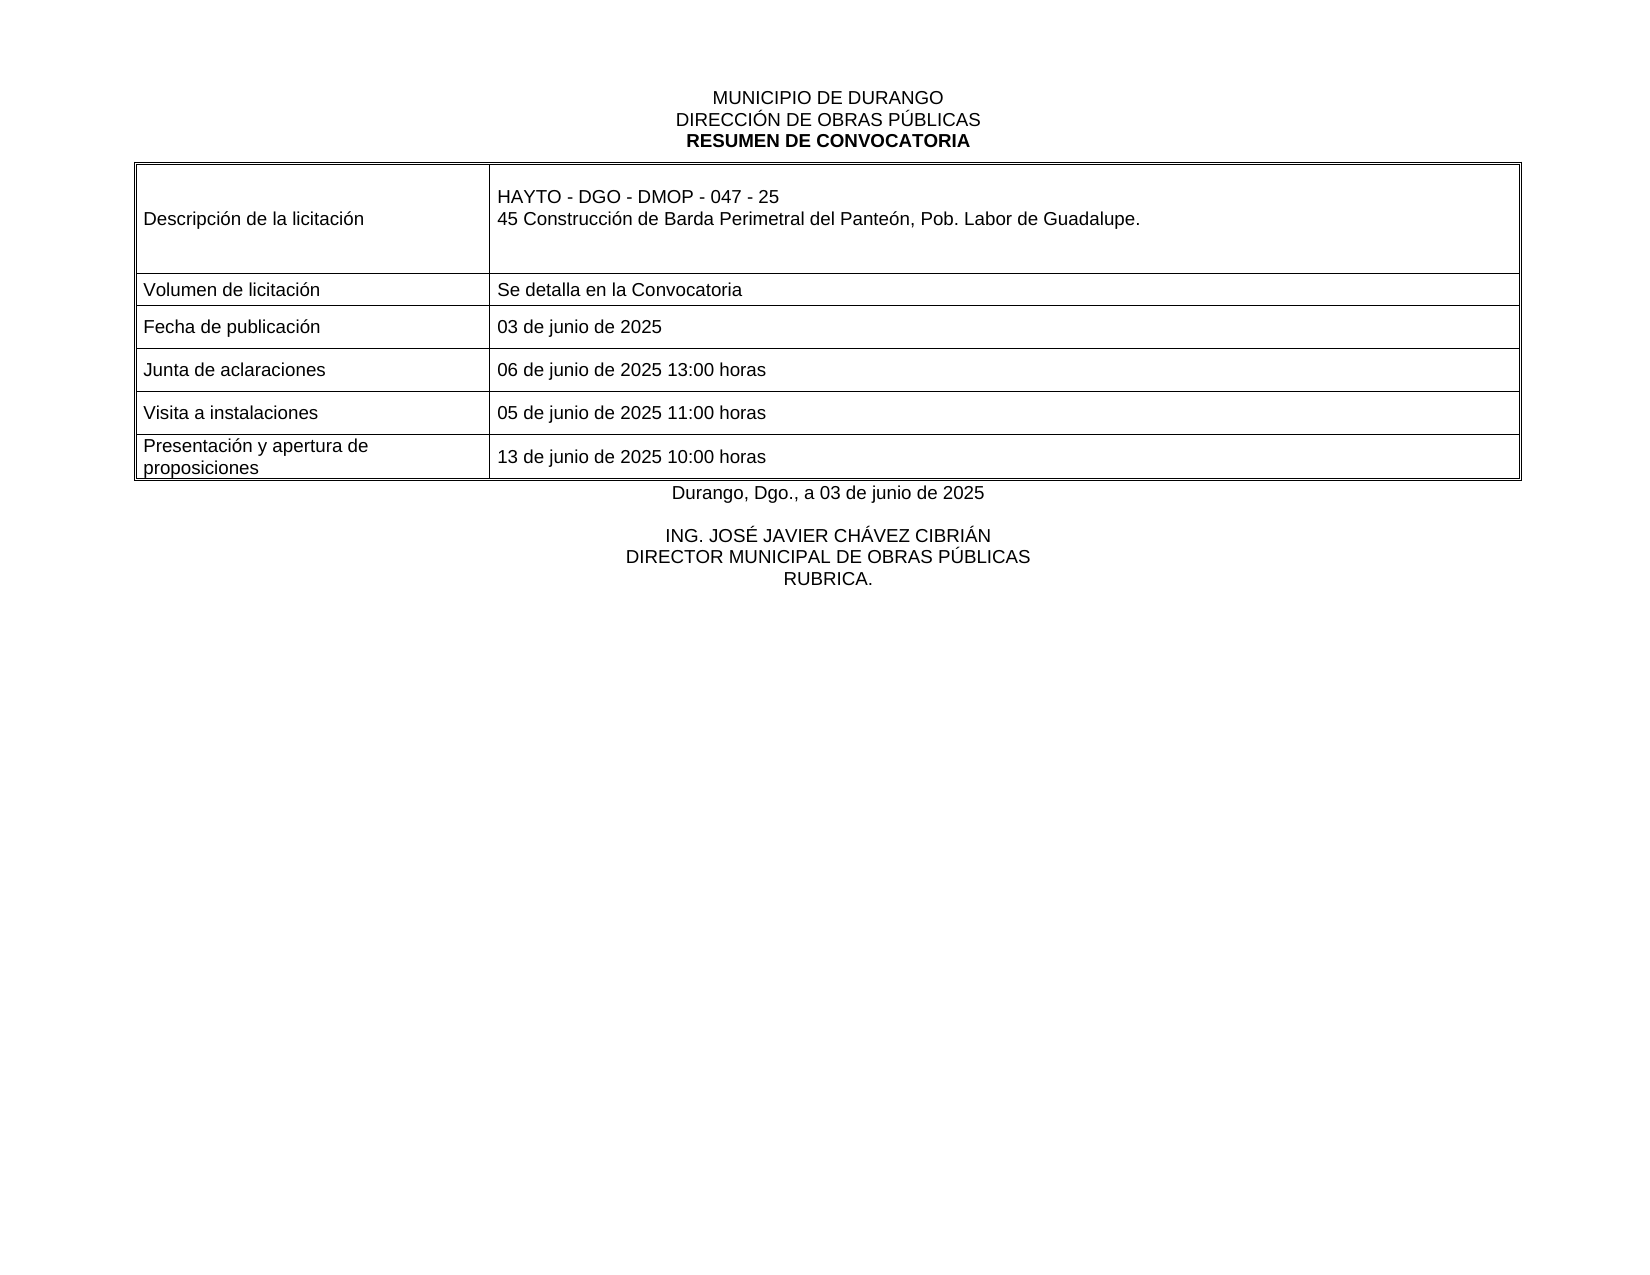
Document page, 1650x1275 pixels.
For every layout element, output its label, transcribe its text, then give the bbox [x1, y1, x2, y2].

table_cell 13 de junio de 2025 10:00 horas [490, 435, 1519, 478]
text RESUMEN DE CONVOCATORIA [135, 130, 1521, 152]
text Durango, Dgo., a 03 de junio de 2025 [135, 481, 1521, 503]
table_cell 06 de junio de 2025 13:00 horas [490, 349, 1519, 391]
text ING. JOSÉ JAVIER CHÁVEZ CIBRIÁN [135, 524, 1521, 546]
table_cell Se detalla en la Convocatoria [490, 274, 1519, 305]
table_cell Fecha de publicación [137, 306, 489, 348]
text MUNICIPIO DE DURANGO [135, 87, 1521, 109]
table_cell 03 de junio de 2025 [490, 306, 1519, 348]
table_cell 05 de junio de 2025 11:00 horas [490, 392, 1519, 434]
table_header HAYTO - DGO - DMOP - 047 - 25 45 Construcción de Barda Perimetral del Panteón, Pob. Labor de Guadalupe. [490, 165, 1519, 272]
text RUBRICA. [135, 568, 1521, 589]
table_cell Presentación y apertura de proposiciones [137, 435, 489, 478]
table_cell Volumen de licitación [137, 274, 489, 305]
table_cell Junta de aclaraciones [137, 349, 489, 391]
text DIRECTOR MUNICIPAL DE OBRAS PÚBLICAS [135, 546, 1521, 568]
text DIRECCIÓN DE OBRAS PÚBLICAS [135, 109, 1521, 130]
table_header Descripción de la licitación [137, 165, 489, 272]
table_cell Visita a instalaciones [137, 392, 489, 434]
